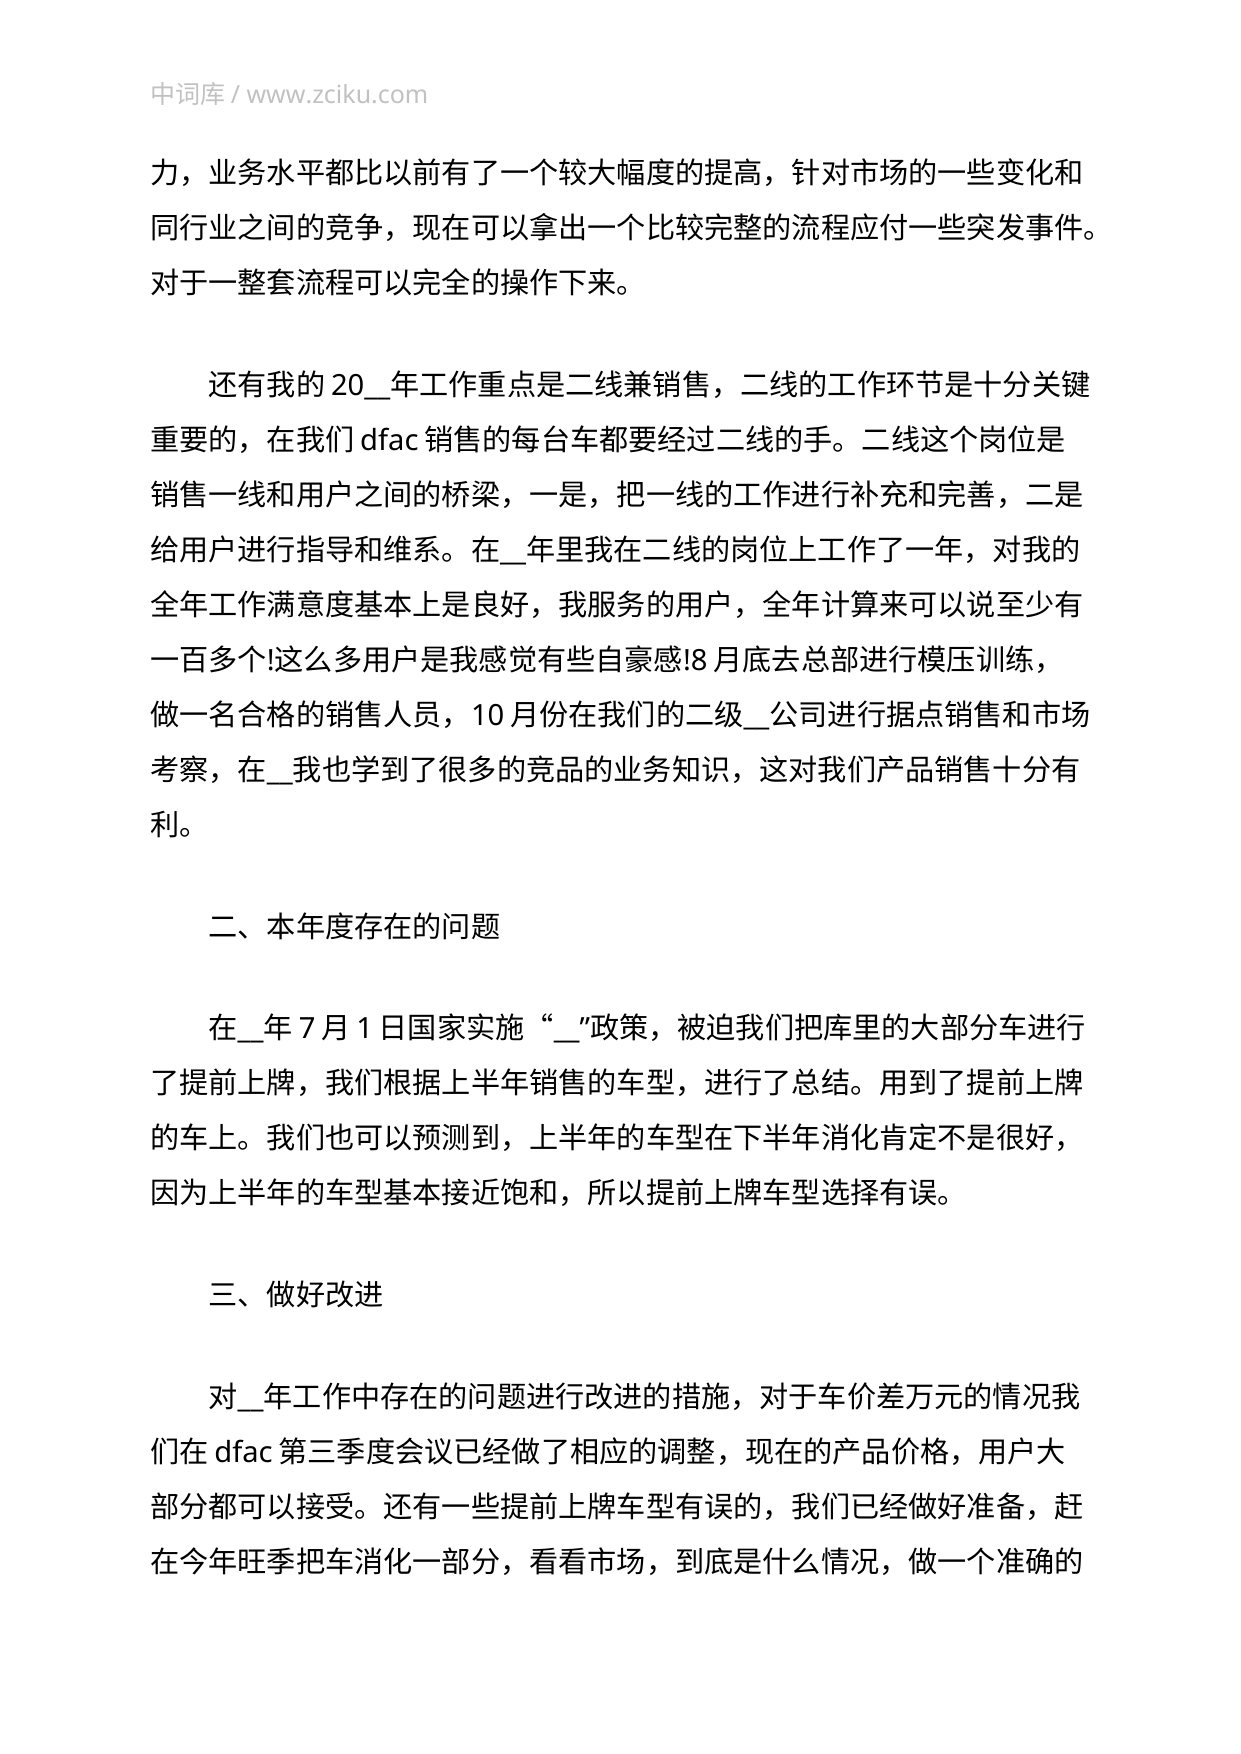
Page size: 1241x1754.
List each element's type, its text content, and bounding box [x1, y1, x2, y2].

text 二、本年度存在的问题 [150, 903, 1090, 945]
text 三、做好改进 [150, 1271, 1090, 1314]
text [150, 1373, 1090, 1580]
text 在__年7月1日国家实施“__”政策，被迫我们把库里的大部分车进行了提前上牌，我们根据上半年销售的车型，进行了总结。用到了提前上牌的车上。我们也可以预测到，上半年的车型在下半年消化肯定不是很好，因为上半年的车型基本接近饱和，所以提前上牌车型选择有误。 [150, 1005, 1090, 1212]
text 还有我的20__年工作重点是二线兼销售，二线的工作环节是十分关键重要的，在我们dfac销售的每台车都要经过二线的手。二线这个岗位是销售一线和用户之间的桥梁，一是，把一线的工作进行补充和完善，二是给用户进行指导和维系。在__年里我在二线的岗位上工作了一年，对我的全年工作满意度基本上是良好，我服务的用户，全年计算来可以说至少有一百多个!这么多用户是我感觉有些自豪感!8月底去总部进行模压训练，做一名合格的销售人员，10月份在我们的二级__公司进行据点销售和市场考察，在__我也学到了很多的竞品的业务知识，这对我们产品销售十分有利。 [150, 362, 1090, 844]
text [150, 150, 1090, 302]
